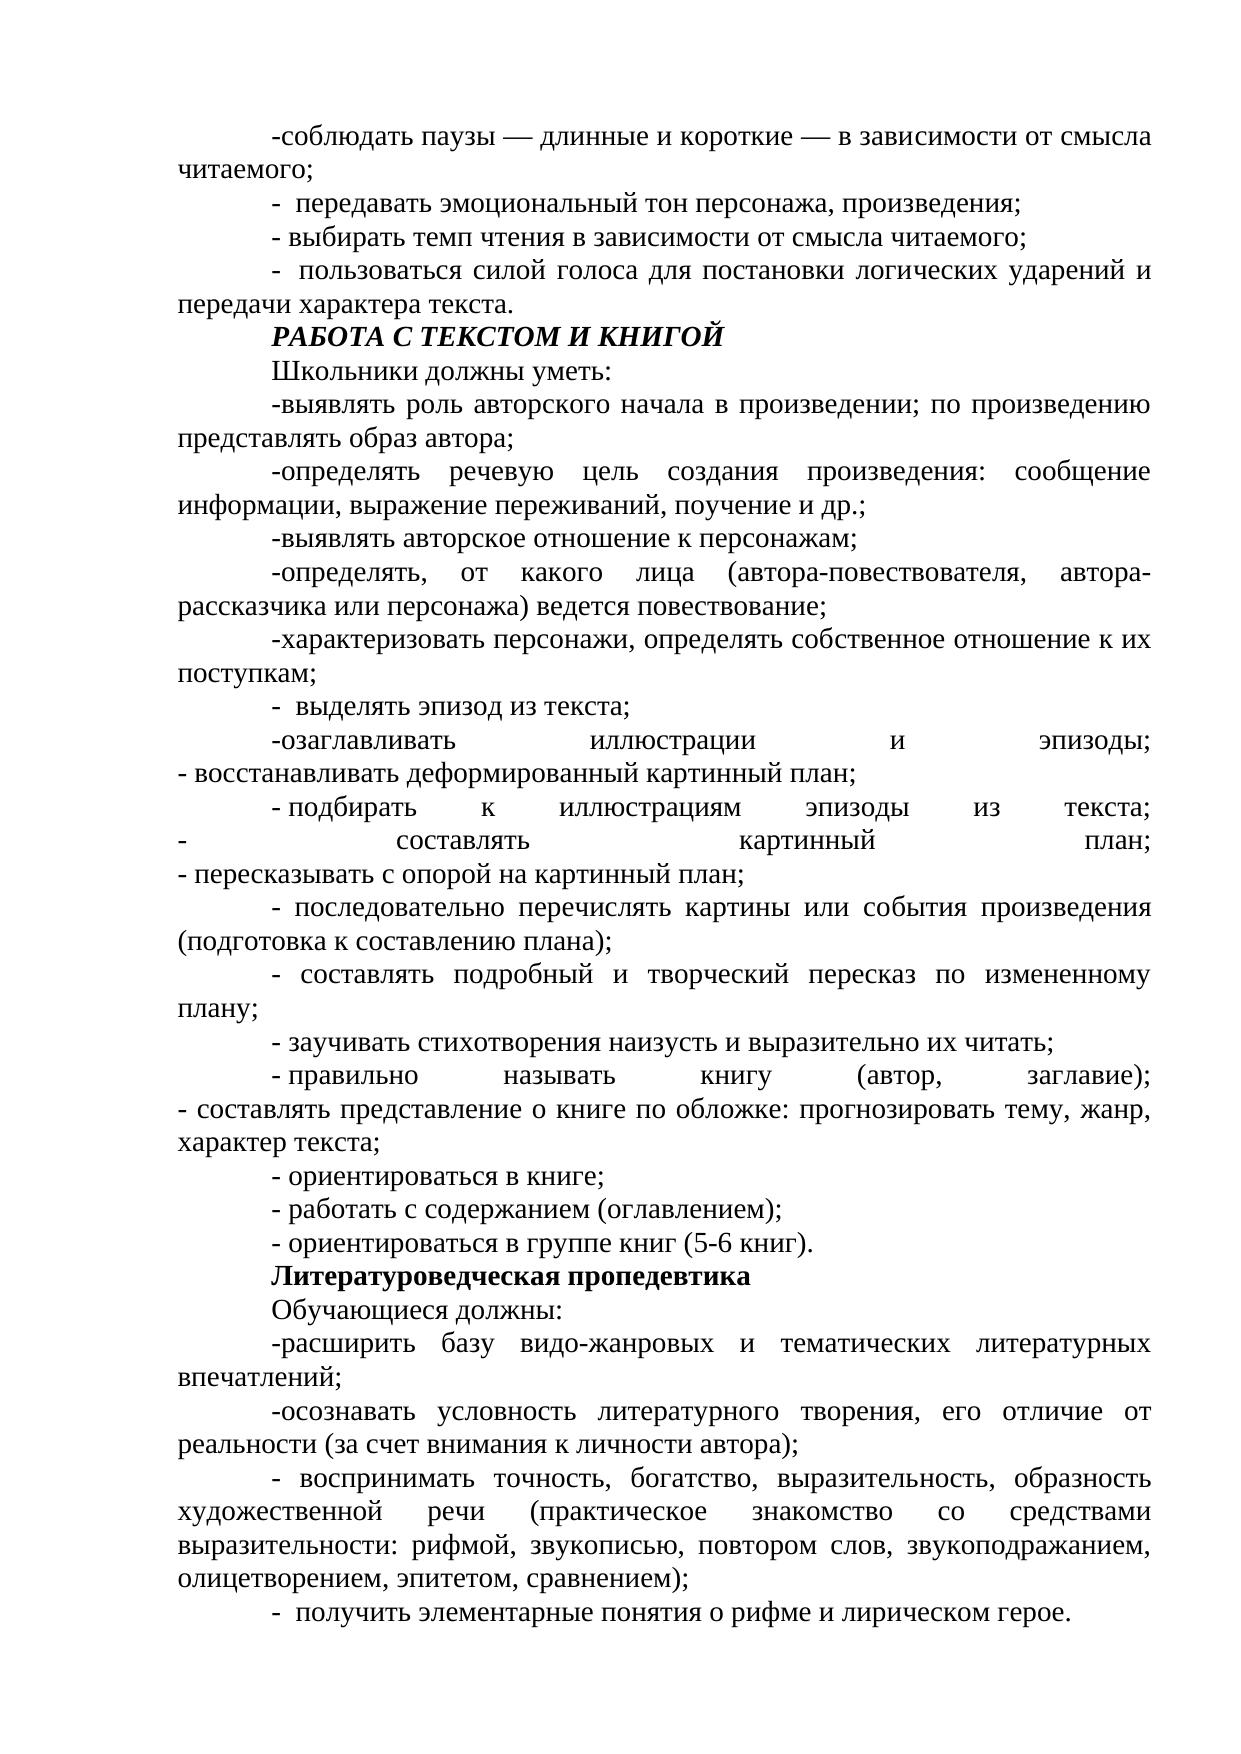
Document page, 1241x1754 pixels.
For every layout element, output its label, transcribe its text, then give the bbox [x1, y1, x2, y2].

text -озаглавливать иллюстрации и эпизоды; - восстанавливать деформированный картинный план; [177, 722, 1152, 789]
text - ориентироваться в книге; [177, 1158, 1152, 1191]
text Литературоведческая пропедевтика [177, 1258, 1152, 1292]
text - работать с содержанием (оглавлением); [177, 1191, 1152, 1225]
text -определять речевую цель создания произведения: сообщение информации, выражение переживаний, поучение и др.; [177, 453, 1152, 521]
text -определять, от какого лица (автора-повествователя, автора-рассказчика или персонажа) ведется повествование; [177, 554, 1152, 621]
text -выявлять роль авторского начала в произведении; по произведению представлять образ автора; [177, 386, 1152, 453]
text Обучающиеся должны: [177, 1292, 1152, 1326]
text - воспринимать точность, богатство, выразительность, образность художественной речи (практическое знакомство со средствами выразительности: рифмой, звукописью, повтором слов, звукоподражанием, олицетворением, эпитетом, сравнением); [177, 1460, 1152, 1594]
text - выделять эпизод из текста; [177, 688, 1152, 722]
text - ориентироваться в группе книг (5-6 книг). [177, 1225, 1152, 1258]
text - правильно называть книгу (автор, заглавие); - составлять представление о книге по обложке: прогнозировать тему, жанр, характер текста; [177, 1057, 1152, 1158]
text - получить элементарные понятия о рифме и лирическом герое. [177, 1594, 1152, 1627]
text РАБОТА С ТЕКСТОМ И КНИГОЙ [177, 319, 1152, 353]
text - заучивать стихотворения наизусть и выразительно их читать; [177, 1024, 1152, 1057]
text -осознавать условность литературного творения, его отличие от реальности (за счет внимания к личности автора); [177, 1393, 1152, 1460]
text Школьники должны уметь: [177, 353, 1152, 386]
text - пользоваться силой голоса для постановки логических ударений и передачи характера текста. [177, 252, 1152, 319]
text - последовательно перечислять картины или события произведения (подготовка к составлению плана); [177, 889, 1152, 957]
text -расширить базу видо-жанровых и тематических литературных впечатлений; [177, 1326, 1152, 1393]
text - подбирать к иллюстрациям эпизоды из текста; - составлять картинный план; - пересказывать с опорой на картинный план; [177, 789, 1152, 889]
text -выявлять авторское отношение к персонажам; [177, 521, 1152, 554]
text - выбирать темп чтения в зависимости от смысла читаемого; [177, 219, 1152, 252]
text -соблюдать паузы — длинные и короткие — в зависимости от смысла читаемого; [177, 118, 1152, 185]
text - составлять подробный и творческий пересказ по измененному плану; [177, 957, 1152, 1024]
text - передавать эмоциональный тон персонажа, произведения; [177, 185, 1152, 219]
text -характеризовать персонажи, определять собственное отношение к их поступкам; [177, 621, 1152, 688]
